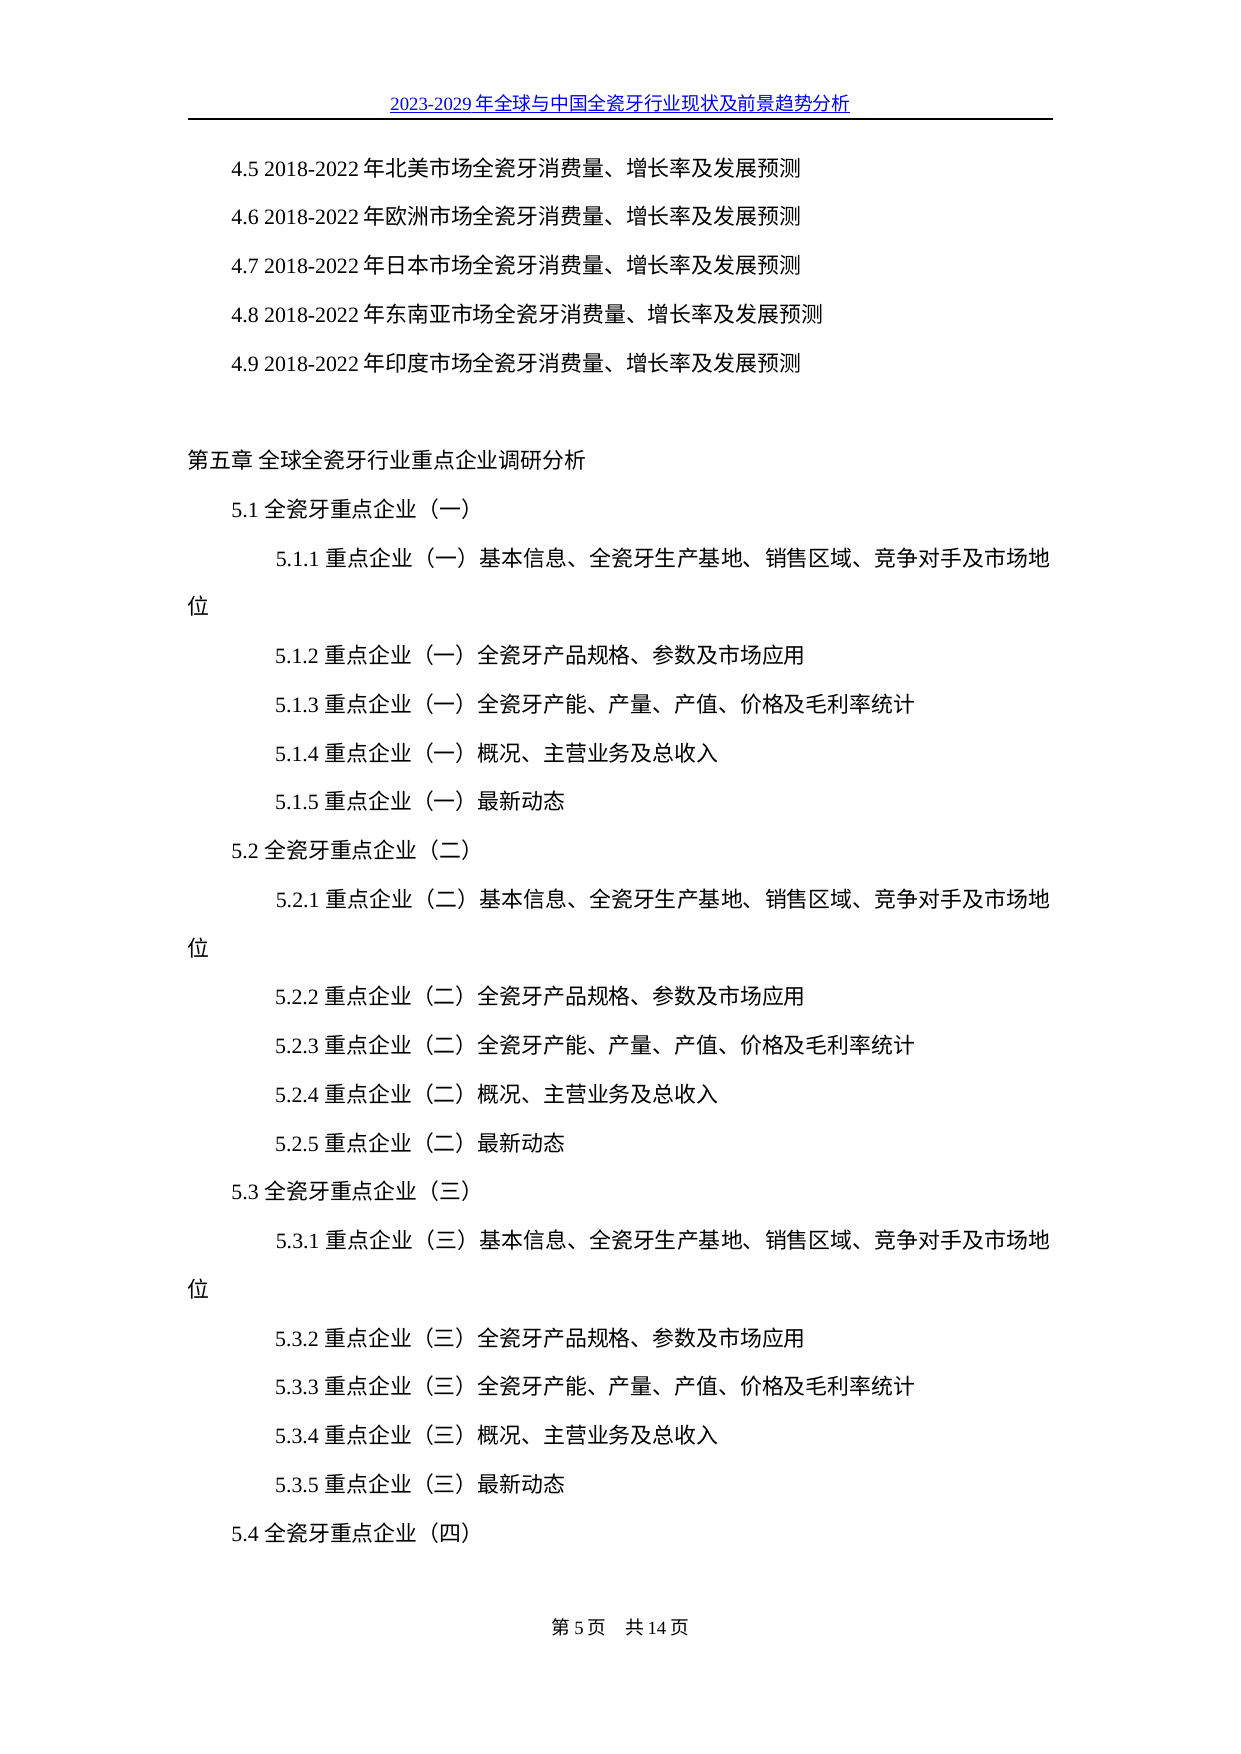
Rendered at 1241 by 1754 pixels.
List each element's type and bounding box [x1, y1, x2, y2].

text [187, 150, 1053, 1548]
